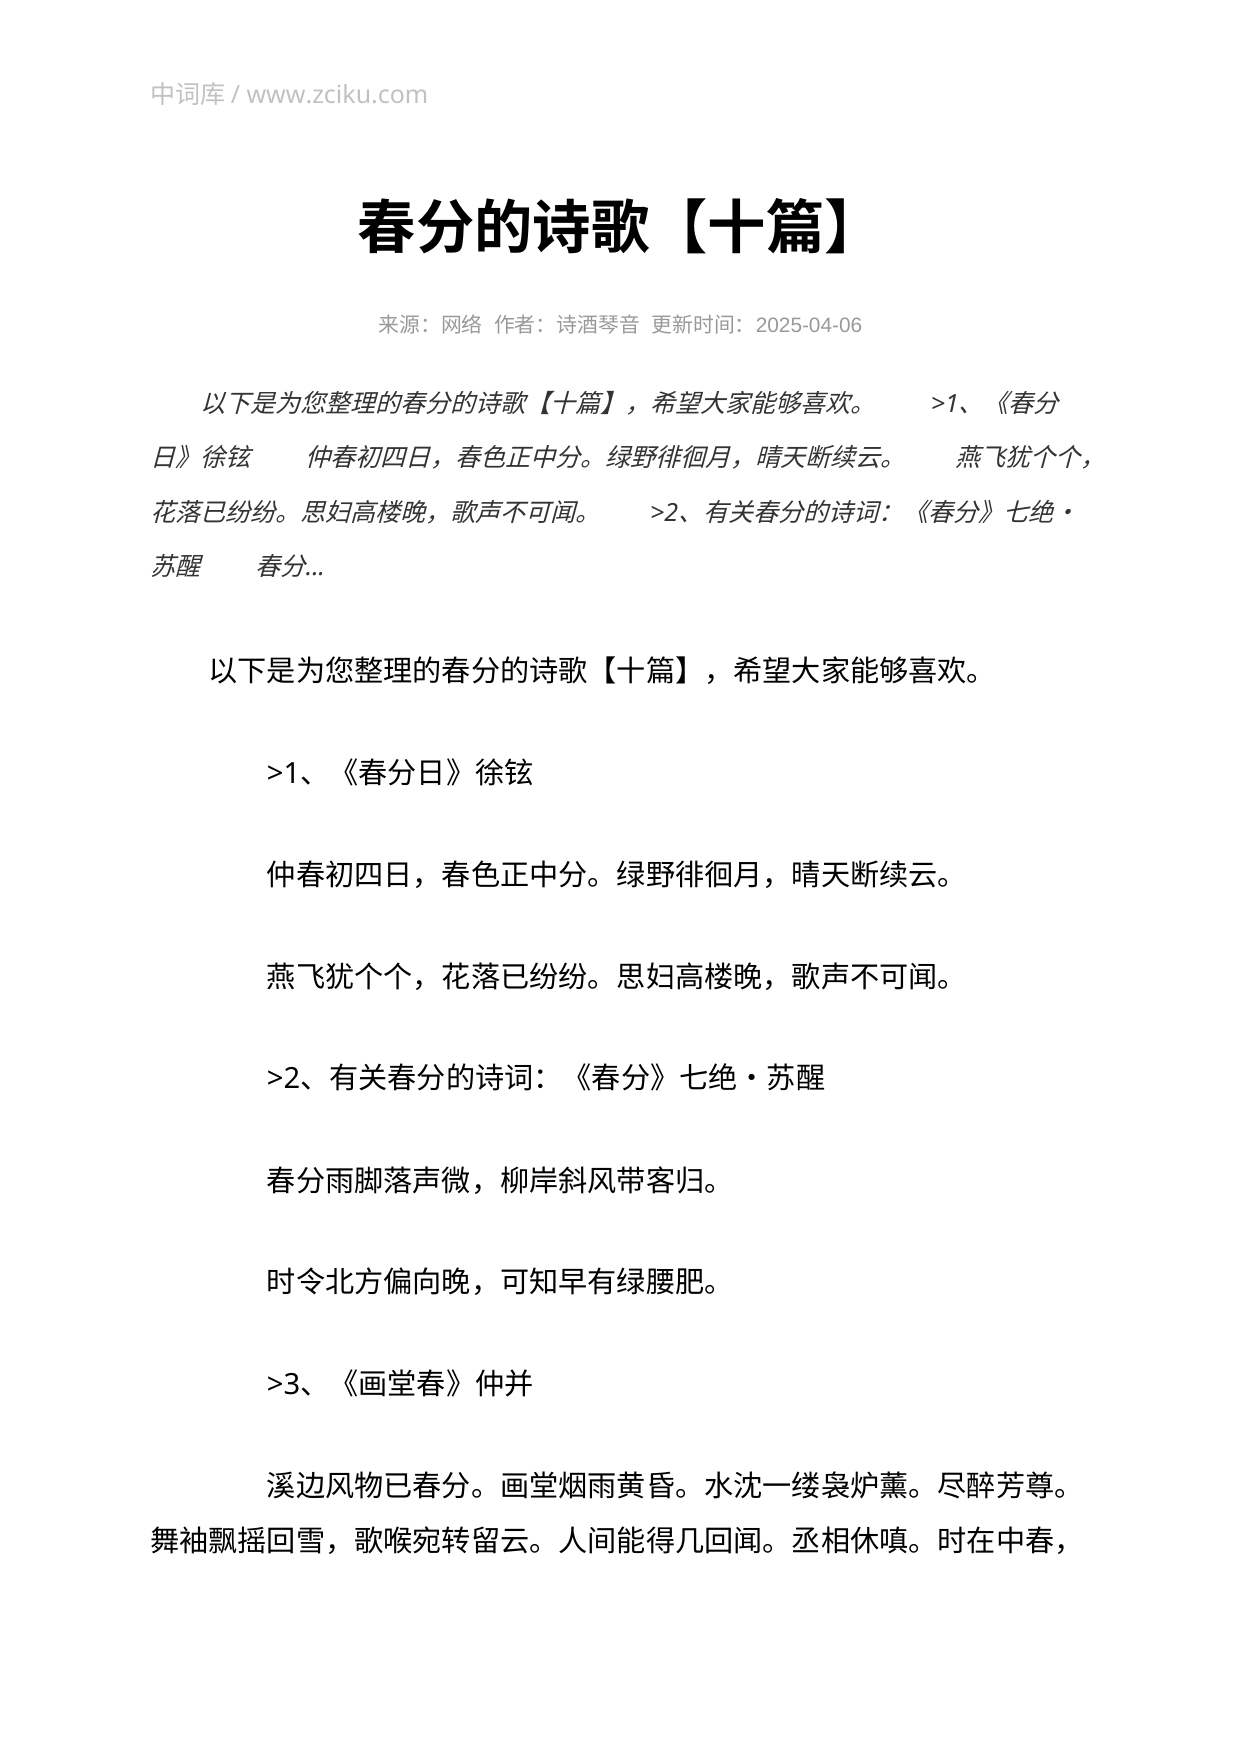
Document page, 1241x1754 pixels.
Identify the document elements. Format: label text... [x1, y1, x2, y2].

text 来源：网络 作者：诗酒琴音 更新时间：2025-04-06 [150, 313, 1090, 337]
text 燕飞犹个个，花落已纷纷。思妇高楼晚，歌声不可闻。 [150, 953, 1090, 996]
text 以下是为您整理的春分的诗歌【十篇】，希望大家能够喜欢。 [150, 648, 1090, 690]
text >3、《画堂春》仲并 [150, 1361, 1090, 1403]
text 春分雨脚落声微，柳岸斜风带客归。 [150, 1157, 1090, 1199]
text 以下是为您整理的春分的诗歌【十篇】，希望大家能够喜欢。 >1、《春分日》徐铉 仲春初四日，春色正中分。绿野徘徊月，晴天断续云。 燕飞犹个个，花落已纷纷。思妇高楼晚，歌声不可闻。 >2、有关春分的诗词：《春分》七绝•苏醒 春分... [150, 383, 1090, 583]
text >1、《春分日》徐铉 [150, 749, 1090, 792]
subtitle 春分的诗歌【十篇】 [150, 181, 1090, 266]
text 时令北方偏向晚，可知早有绿腰肥。 [150, 1259, 1090, 1301]
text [150, 1463, 1090, 1560]
text 仲春初四日，春色正中分。绿野徘徊月，晴天断续云。 [150, 852, 1090, 894]
text >2、有关春分的诗词：《春分》七绝•苏醒 [150, 1055, 1090, 1097]
